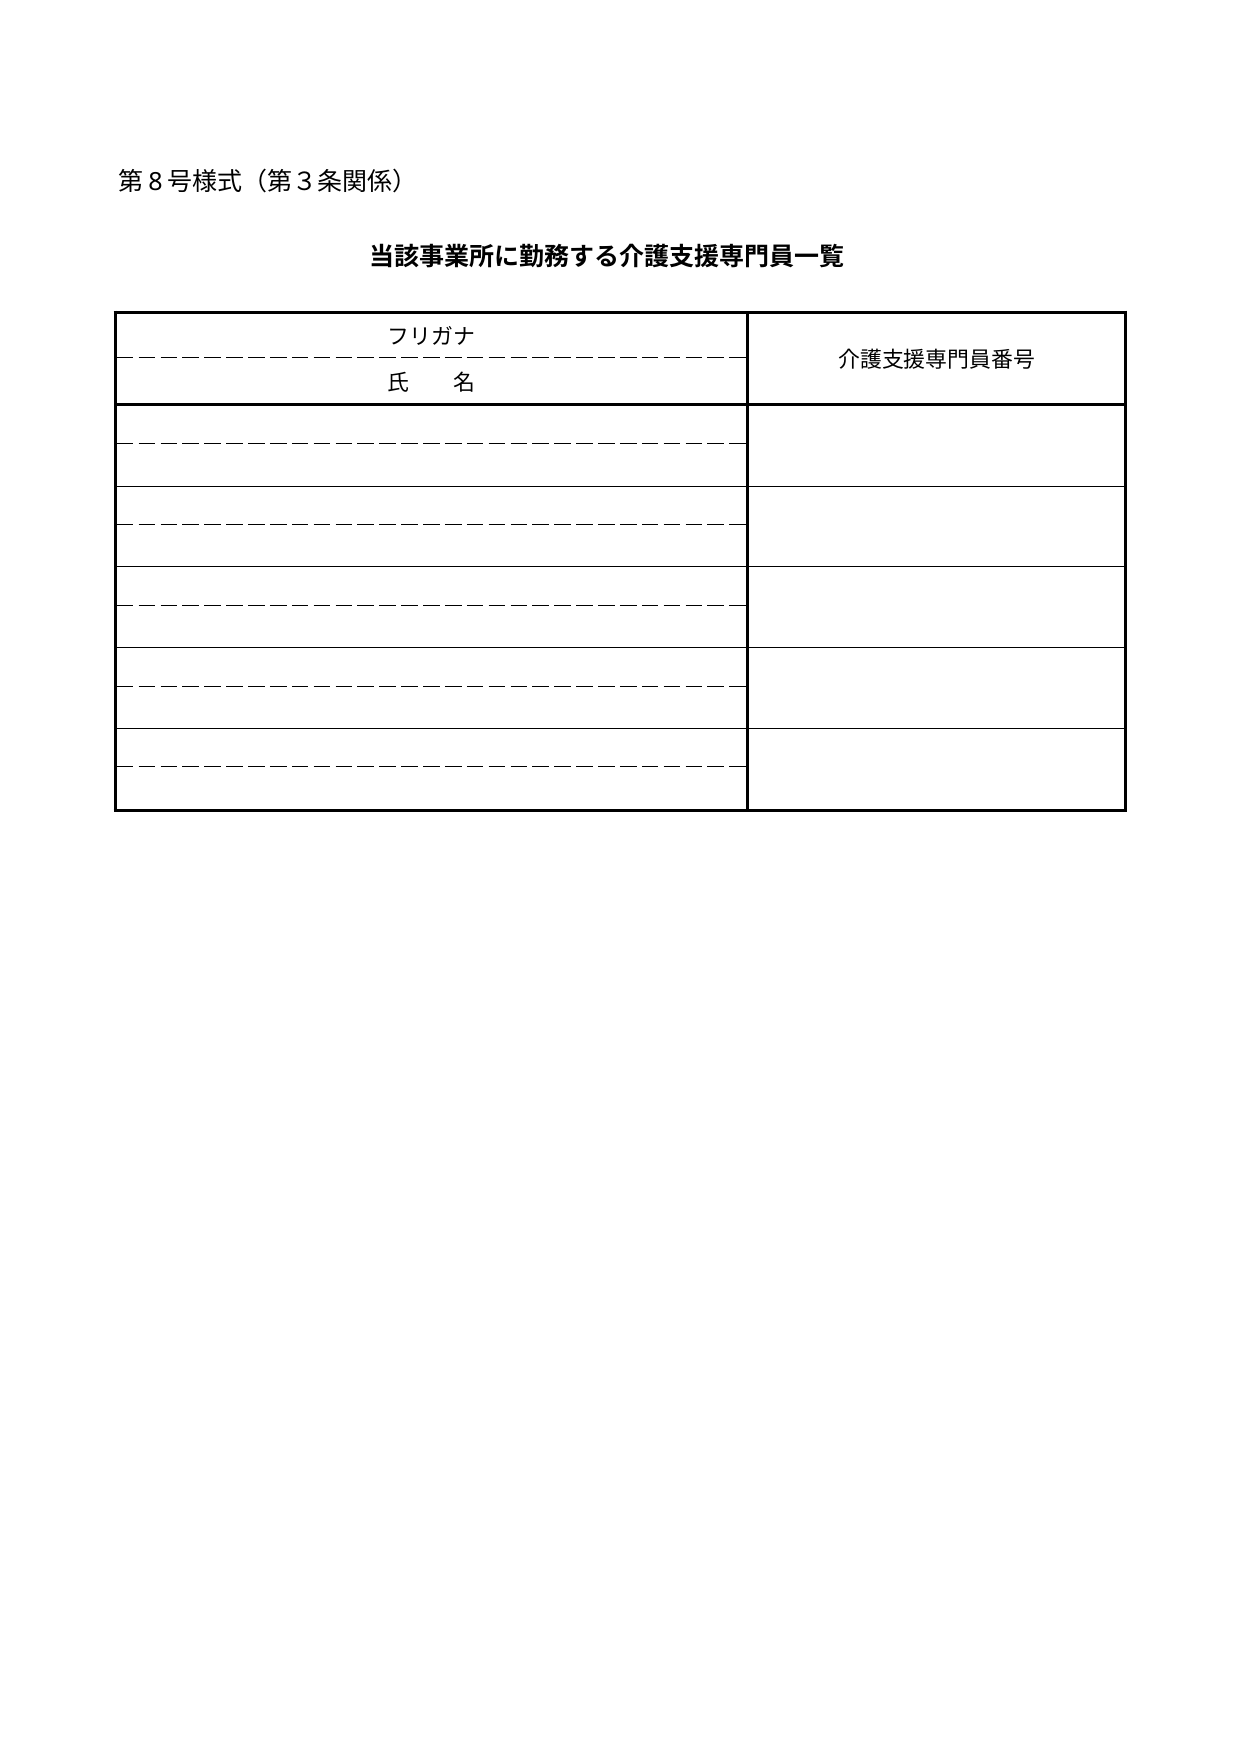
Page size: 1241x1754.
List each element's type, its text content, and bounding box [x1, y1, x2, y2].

table_cell [117, 567, 746, 605]
table_header フリガナ [117, 314, 746, 357]
table_cell [749, 648, 1124, 728]
table_cell [117, 686, 746, 728]
table_cell [117, 524, 746, 566]
table_cell [749, 567, 1124, 647]
table_cell [117, 729, 746, 766]
table_cell [117, 406, 746, 443]
table_header 介護支援専門員番号 [749, 314, 1124, 403]
table_cell [117, 487, 746, 524]
text 当該事業所に勤務する介護支援専門員一覧 [118, 236, 1122, 273]
table_cell [749, 487, 1124, 566]
table_cell [117, 443, 746, 486]
table_cell 氏 名 [117, 357, 746, 403]
table_cell [749, 406, 1124, 486]
table_cell [117, 648, 746, 686]
text 第8号様式（第３条関係） [118, 161, 1122, 198]
table_cell [749, 729, 1124, 808]
table_cell [117, 605, 746, 647]
table_cell [117, 766, 746, 808]
